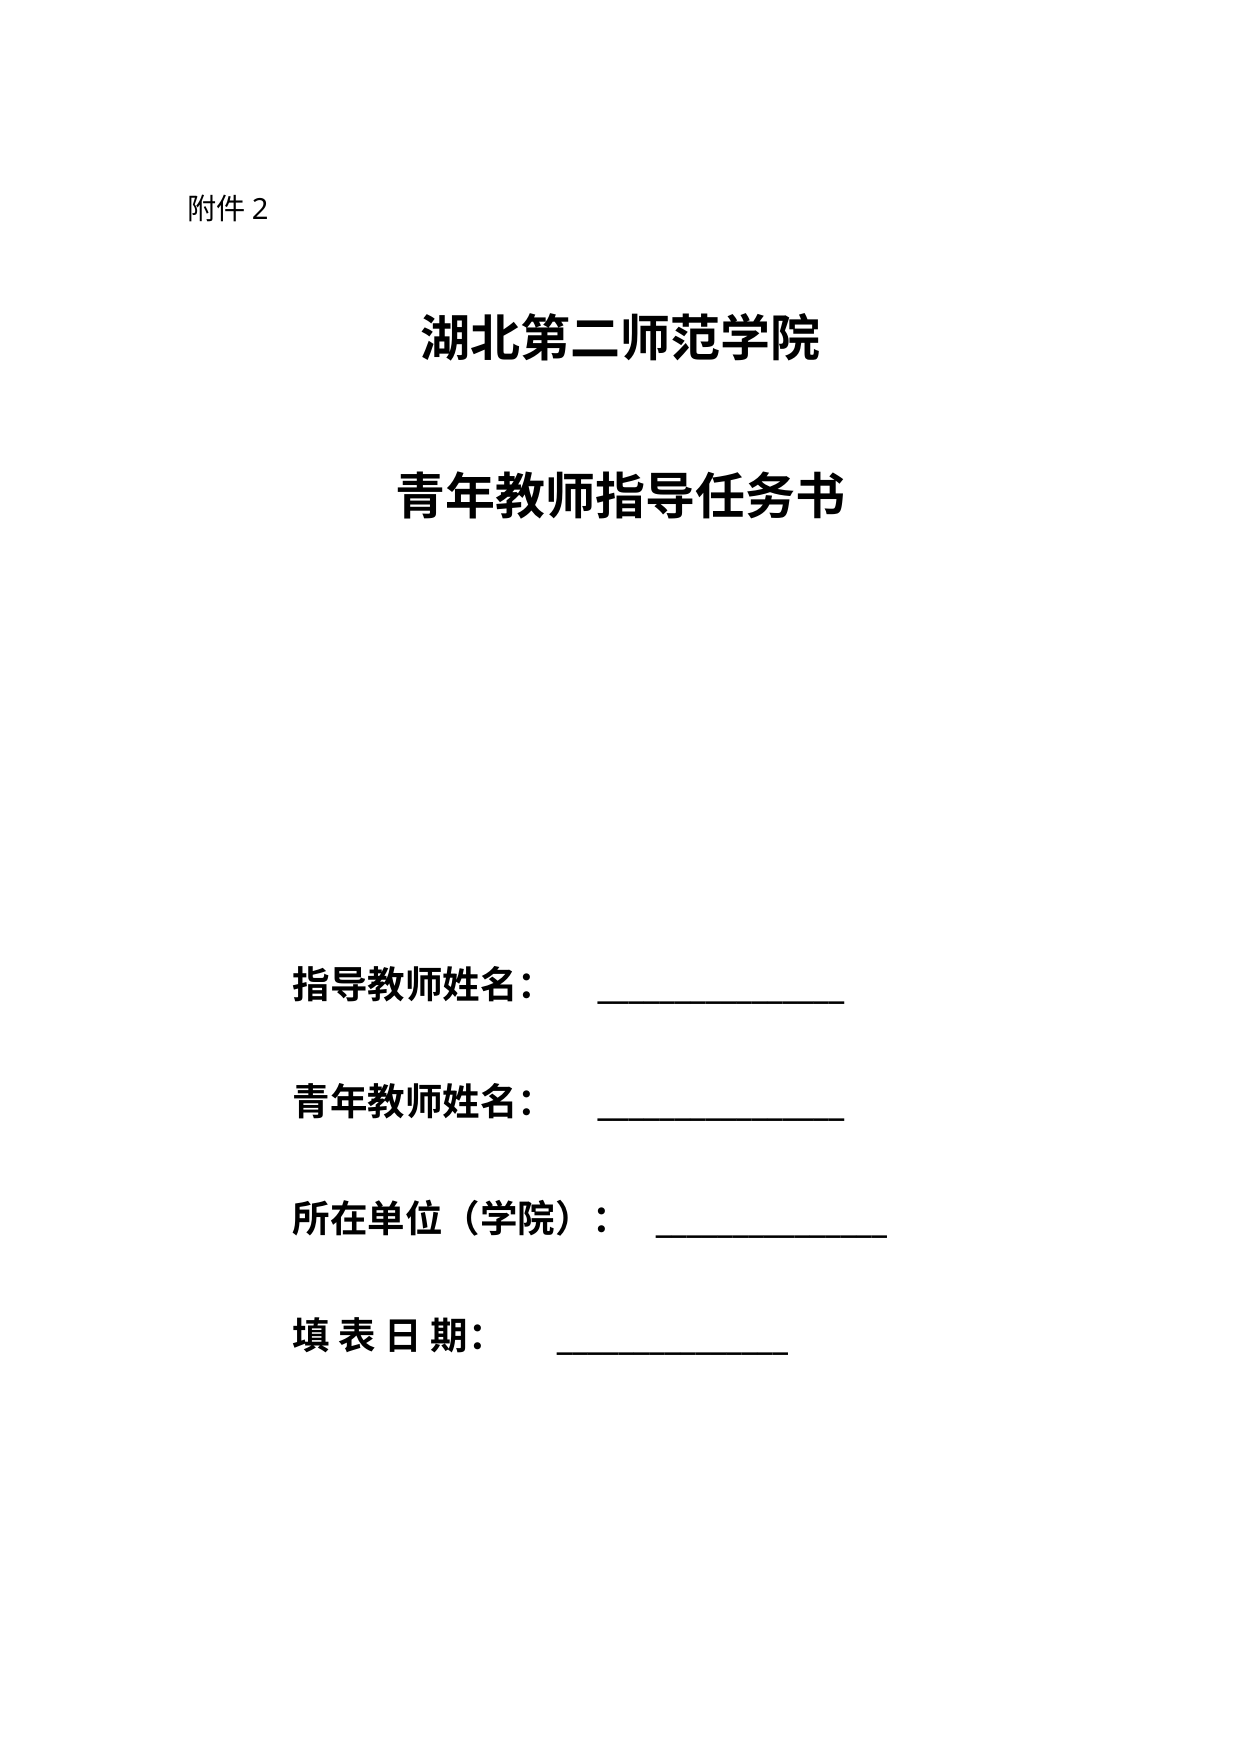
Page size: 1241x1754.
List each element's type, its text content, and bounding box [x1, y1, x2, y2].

text 指导教师姓名： ________________ [187, 949, 1053, 1014]
text 湖北第二师范学院 [187, 286, 1053, 383]
text 填 表 日 期： _______________ [187, 1301, 1053, 1366]
text 所在单位（学院）： _______________ [187, 1184, 1053, 1249]
text 青年教师姓名： ________________ [187, 1067, 1053, 1132]
text 附件2 [187, 174, 1053, 239]
text 青年教师指导任务书 [187, 444, 1053, 542]
